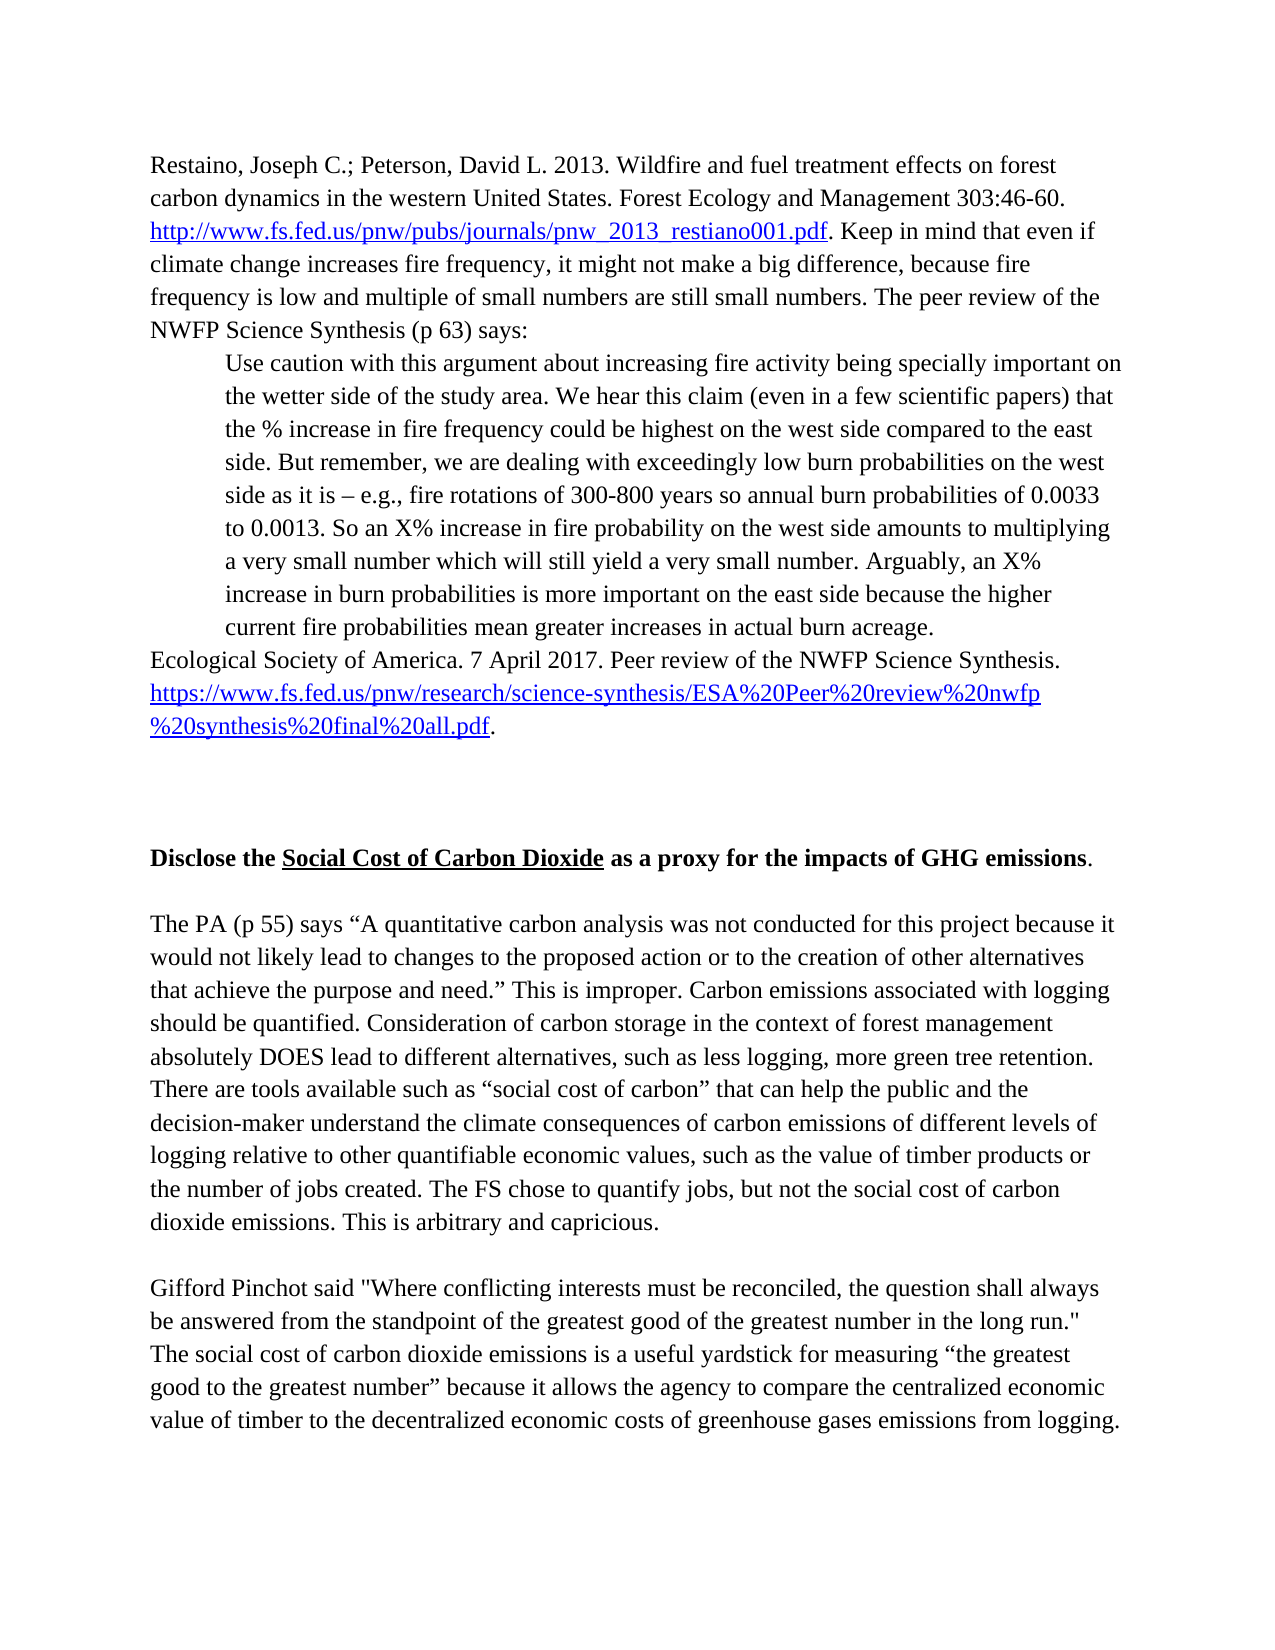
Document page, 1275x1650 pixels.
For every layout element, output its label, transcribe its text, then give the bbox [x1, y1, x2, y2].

text Restaino, Joseph C.; Peterson, David L. 2013. Wildfire and fuel treatment effects on forest carbon dynamics in the western United States. Forest Ecology and Management 303:46-60. http://www.fs.fed.us/pnw/pubs/journals/pnw_2013_restiano001.pdf. Keep in mind that even if climate change increases fire frequency, it might not make a big difference, because fire frequency is low and multiple of small numbers are still small numbers. The peer review of the NWFP Science Synthesis (p 63) says: [150, 150, 1125, 344]
text Disclose the Social Cost of Carbon Dioxide as a proxy for the impacts of GHG emissions. [150, 843, 1125, 872]
text Gifford Pinchot said "Where conflicting interests must be reconciled, the question shall always be answered from the standpoint of the greatest good of the greatest number in the long run." The social cost of carbon dioxide emissions is a useful yardstick for measuring “the greatest good to the greatest number” because it allows the agency to compare the centralized economic value of timber to the decentralized economic costs of greenhouse gases emissions from logging. [150, 1273, 1125, 1433]
text Ecological Society of America. 7 April 2017. Peer review of the NWFP Science Synthesis. https://www.fs.fed.us/pnw/research/science-synthesis/ESA%20Peer%20review%20nwfp%20synthesis%20final%20all.pdf. [150, 645, 1125, 740]
text Use caution with this argument about increasing fire activity being specially important on the wetter side of the study area. We hear this claim (even in a few scientific papers) that the % increase in fire frequency could be highest on the west side compared to the east side. But remember, we are dealing with exceedingly low burn probabilities on the west side as it is – e.g., fire rotations of 300-800 years so annual burn probabilities of 0.0033 to 0.0013. So an X% increase in fire probability on the west side amounts to multiplying a very small number which will still yield a very small number. Arguably, an X% increase in burn probabilities is more important on the east side because the higher current fire probabilities mean greater increases in actual burn acreage. [225, 348, 1125, 641]
text The PA (p 55) says “A quantitative carbon analysis was not conducted for this project because it would not likely lead to changes to the proposed action or to the creation of other alternatives that achieve the purpose and need.” This is improper. Carbon emissions associated with logging should be quantified. Consideration of carbon storage in the context of forest management absolutely DOES lead to different alternatives, such as less logging, more green tree retention. There are tools available such as “social cost of carbon” that can help the public and the decision-maker understand the climate consequences of carbon emissions of different levels of logging relative to other quantifiable economic values, such as the value of timber products or the number of jobs created. The FS chose to quantify jobs, but not the social cost of carbon dioxide emissions. This is arbitrary and capricious. [150, 909, 1125, 1235]
